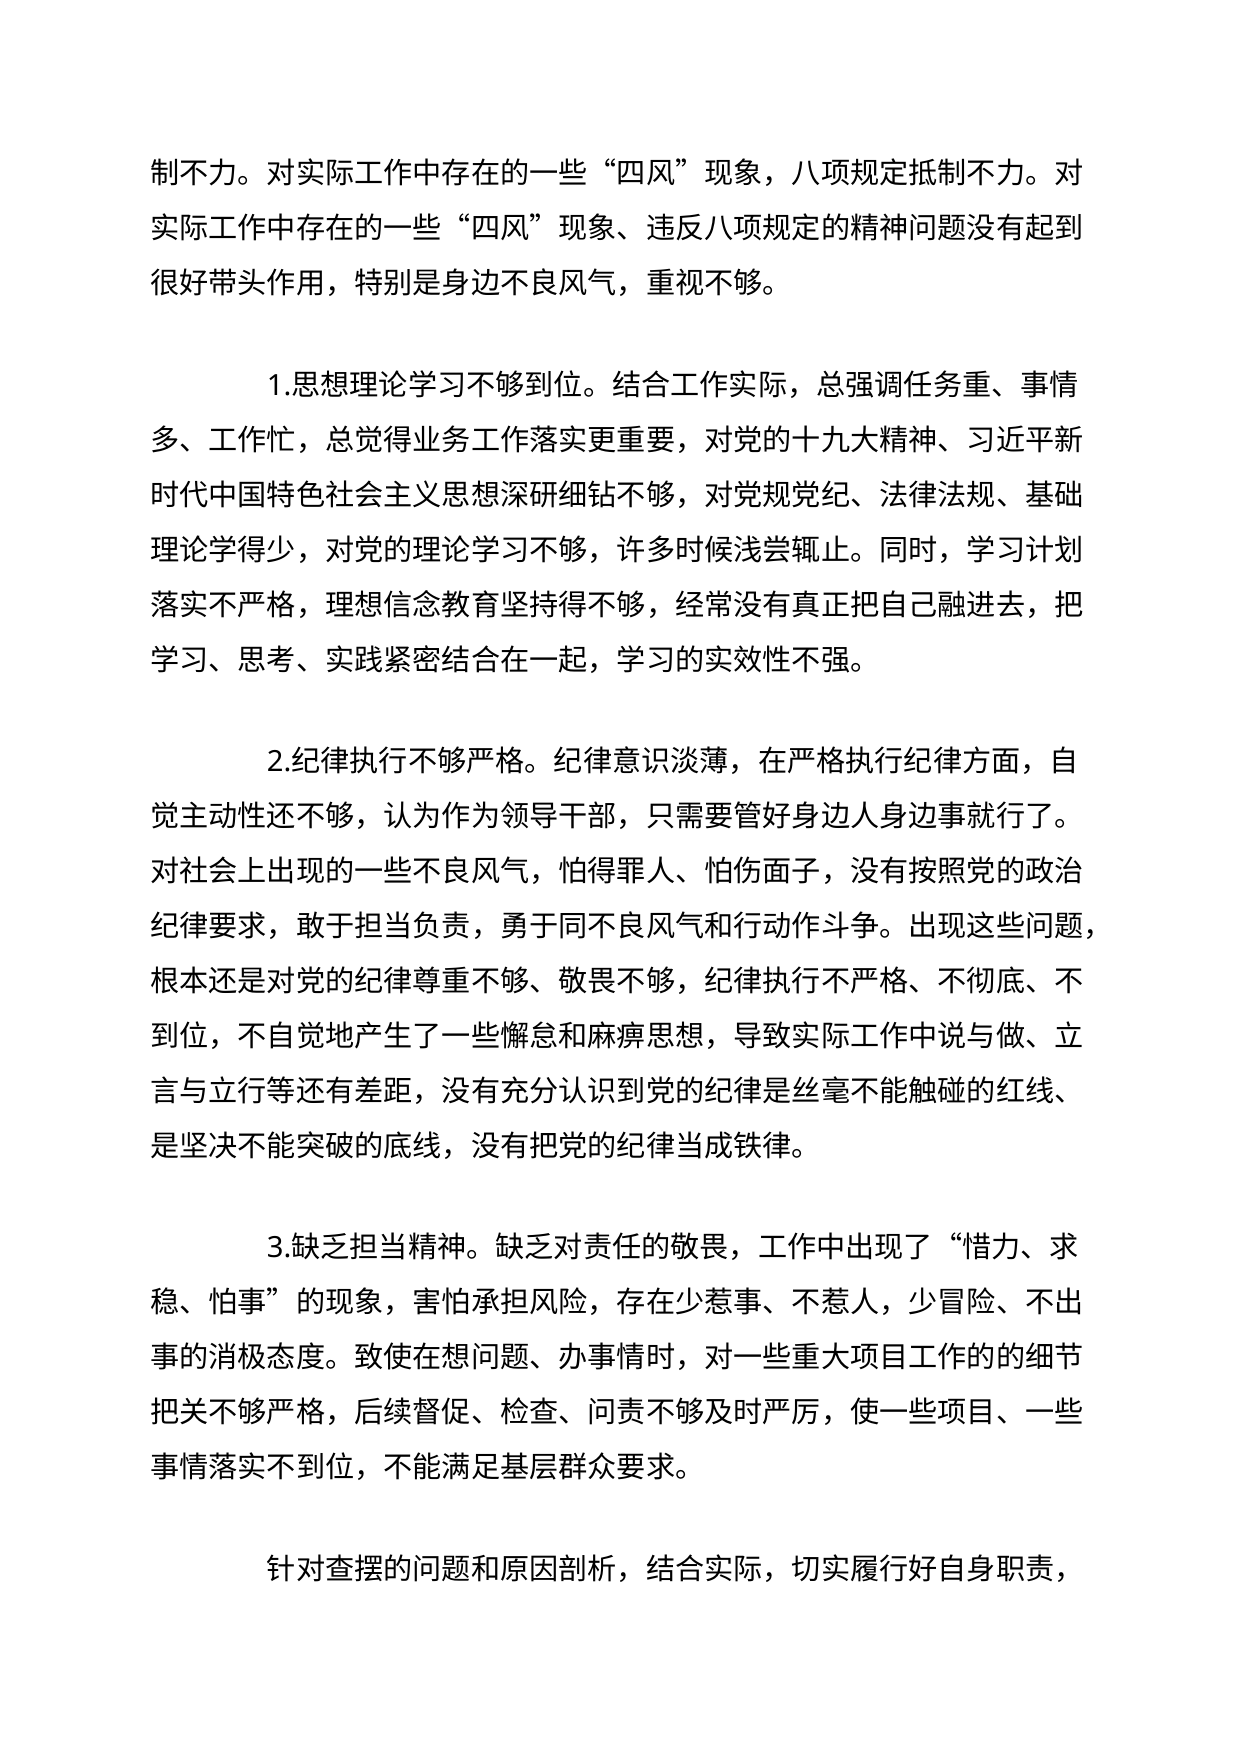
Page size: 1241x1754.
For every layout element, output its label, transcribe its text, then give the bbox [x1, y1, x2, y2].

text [150, 1546, 1090, 1588]
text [150, 150, 1090, 302]
text 2.纪律执行不够严格。纪律意识淡薄，在严格执行纪律方面，自觉主动性还不够，认为作为领导干部，只需要管好身边人身边事就行了。对社会上出现的一些不良风气，怕得罪人、怕伤面子，没有按照党的政治纪律要求，敢于担当负责，勇于同不良风气和行动作斗争。出现这些问题，根本还是对党的纪律尊重不够、敬畏不够，纪律执行不严格、不彻底、不到位，不自觉地产生了一些懈怠和麻痹思想，导致实际工作中说与做、立言与立行等还有差距，没有充分认识到党的纪律是丝毫不能触碰的红线、是坚决不能突破的底线，没有把党的纪律当成铁律。 [150, 738, 1090, 1164]
text 3.缺乏担当精神。缺乏对责任的敬畏，工作中出现了“惜力、求稳、怕事”的现象，害怕承担风险，存在少惹事、不惹人，少冒险、不出事的消极态度。致使在想问题、办事情时，对一些重大项目工作的的细节把关不够严格，后续督促、检查、问责不够及时严厉，使一些项目、一些事情落实不到位，不能满足基层群众要求。 [150, 1224, 1090, 1486]
text 1.思想理论学习不够到位。结合工作实际，总强调任务重、事情多、工作忙，总觉得业务工作落实更重要，对党的十九大精神、习近平新时代中国特色社会主义思想深研细钻不够，对党规党纪、法律法规、基础理论学得少，对党的理论学习不够，许多时候浅尝辄止。同时，学习计划落实不严格，理想信念教育坚持得不够，经常没有真正把自己融进去，把学习、思考、实践紧密结合在一起，学习的实效性不强。 [150, 362, 1090, 678]
